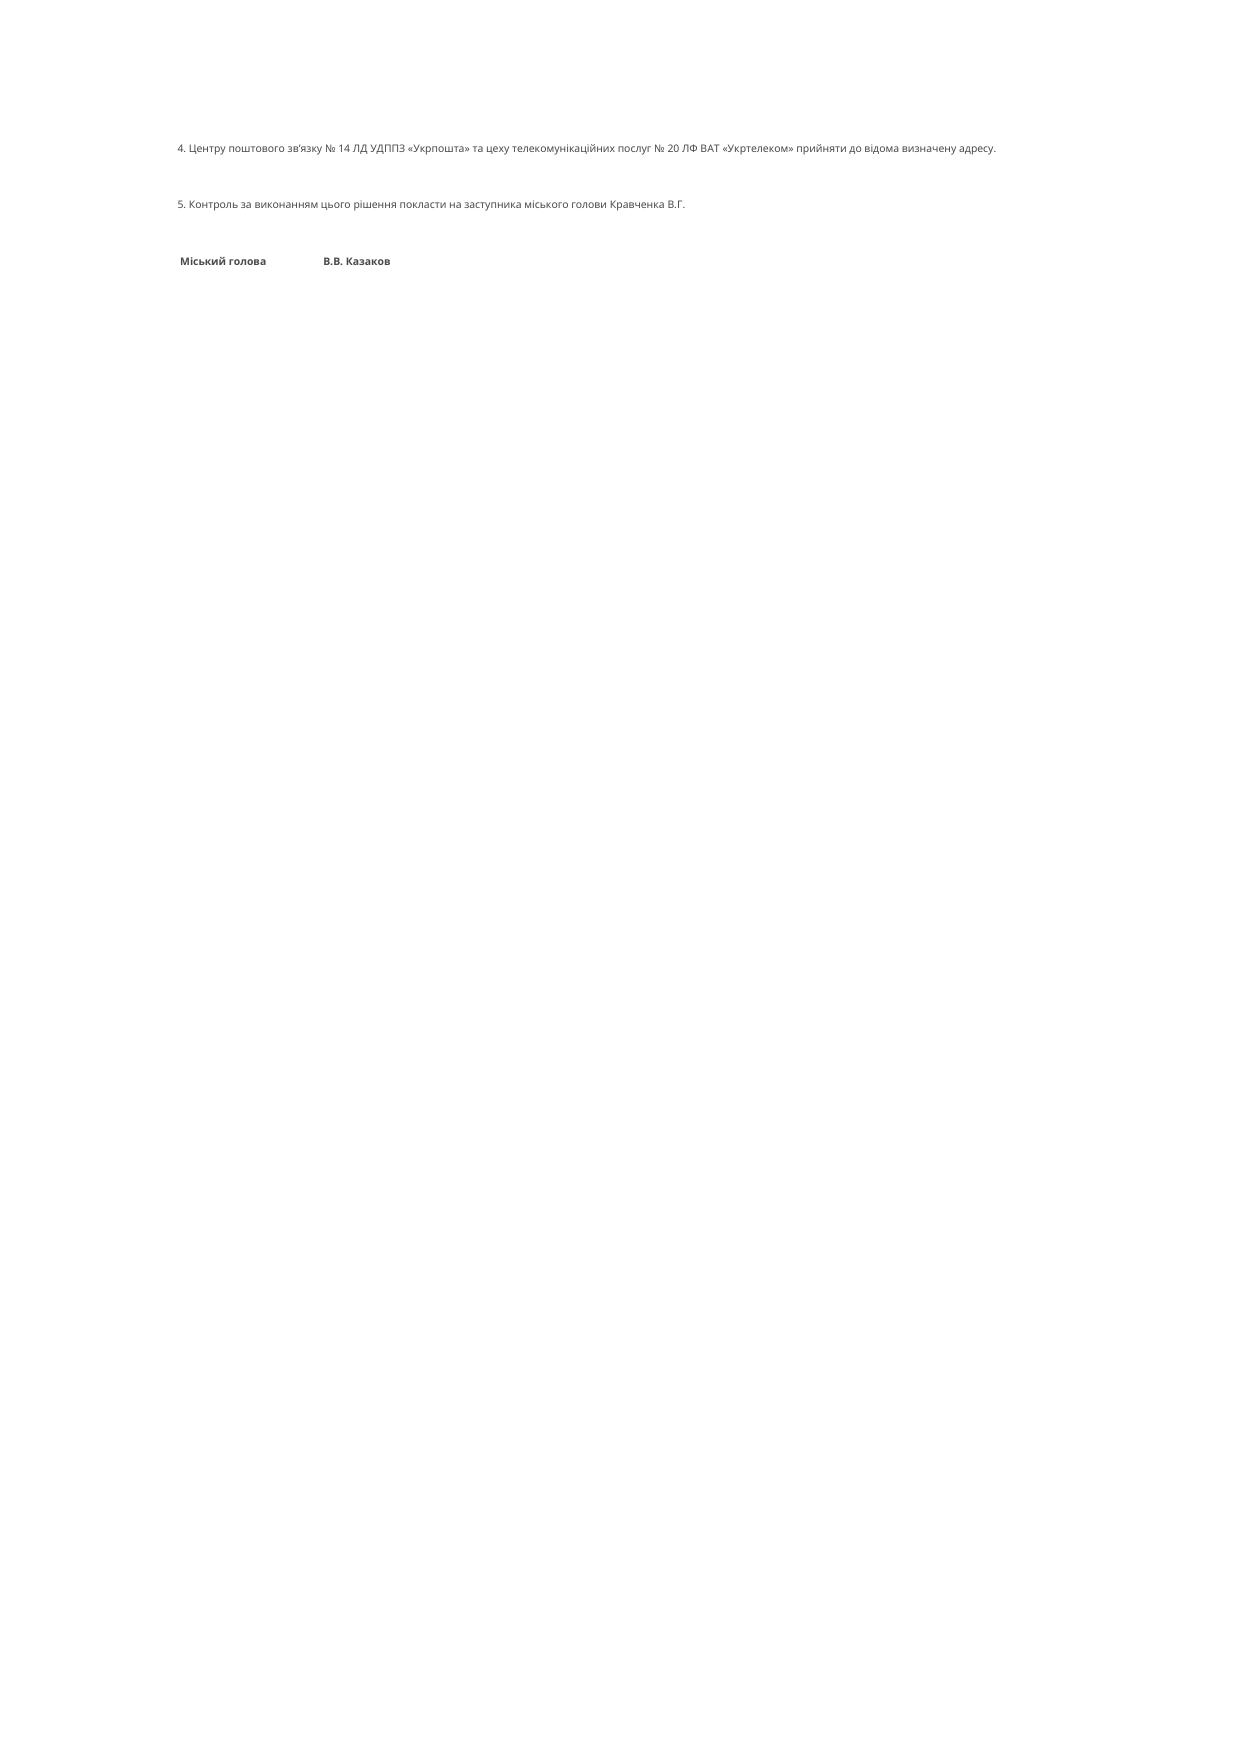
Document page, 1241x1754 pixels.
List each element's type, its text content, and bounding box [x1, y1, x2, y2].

text 4. Центру поштового зв’язку № 14 ЛД УДППЗ «Укрпошта» та цеху телекомунікаційних послуг № 20 ЛФ ВАТ «Укртелеком» прийняти до відома визначену адресу. [177, 118, 1152, 156]
text Міський голова В.В. Казаков [177, 231, 1152, 268]
text 5. Контроль за виконанням цього рішення покласти на заступника міського голови Кравченка В.Г. [177, 174, 1152, 212]
